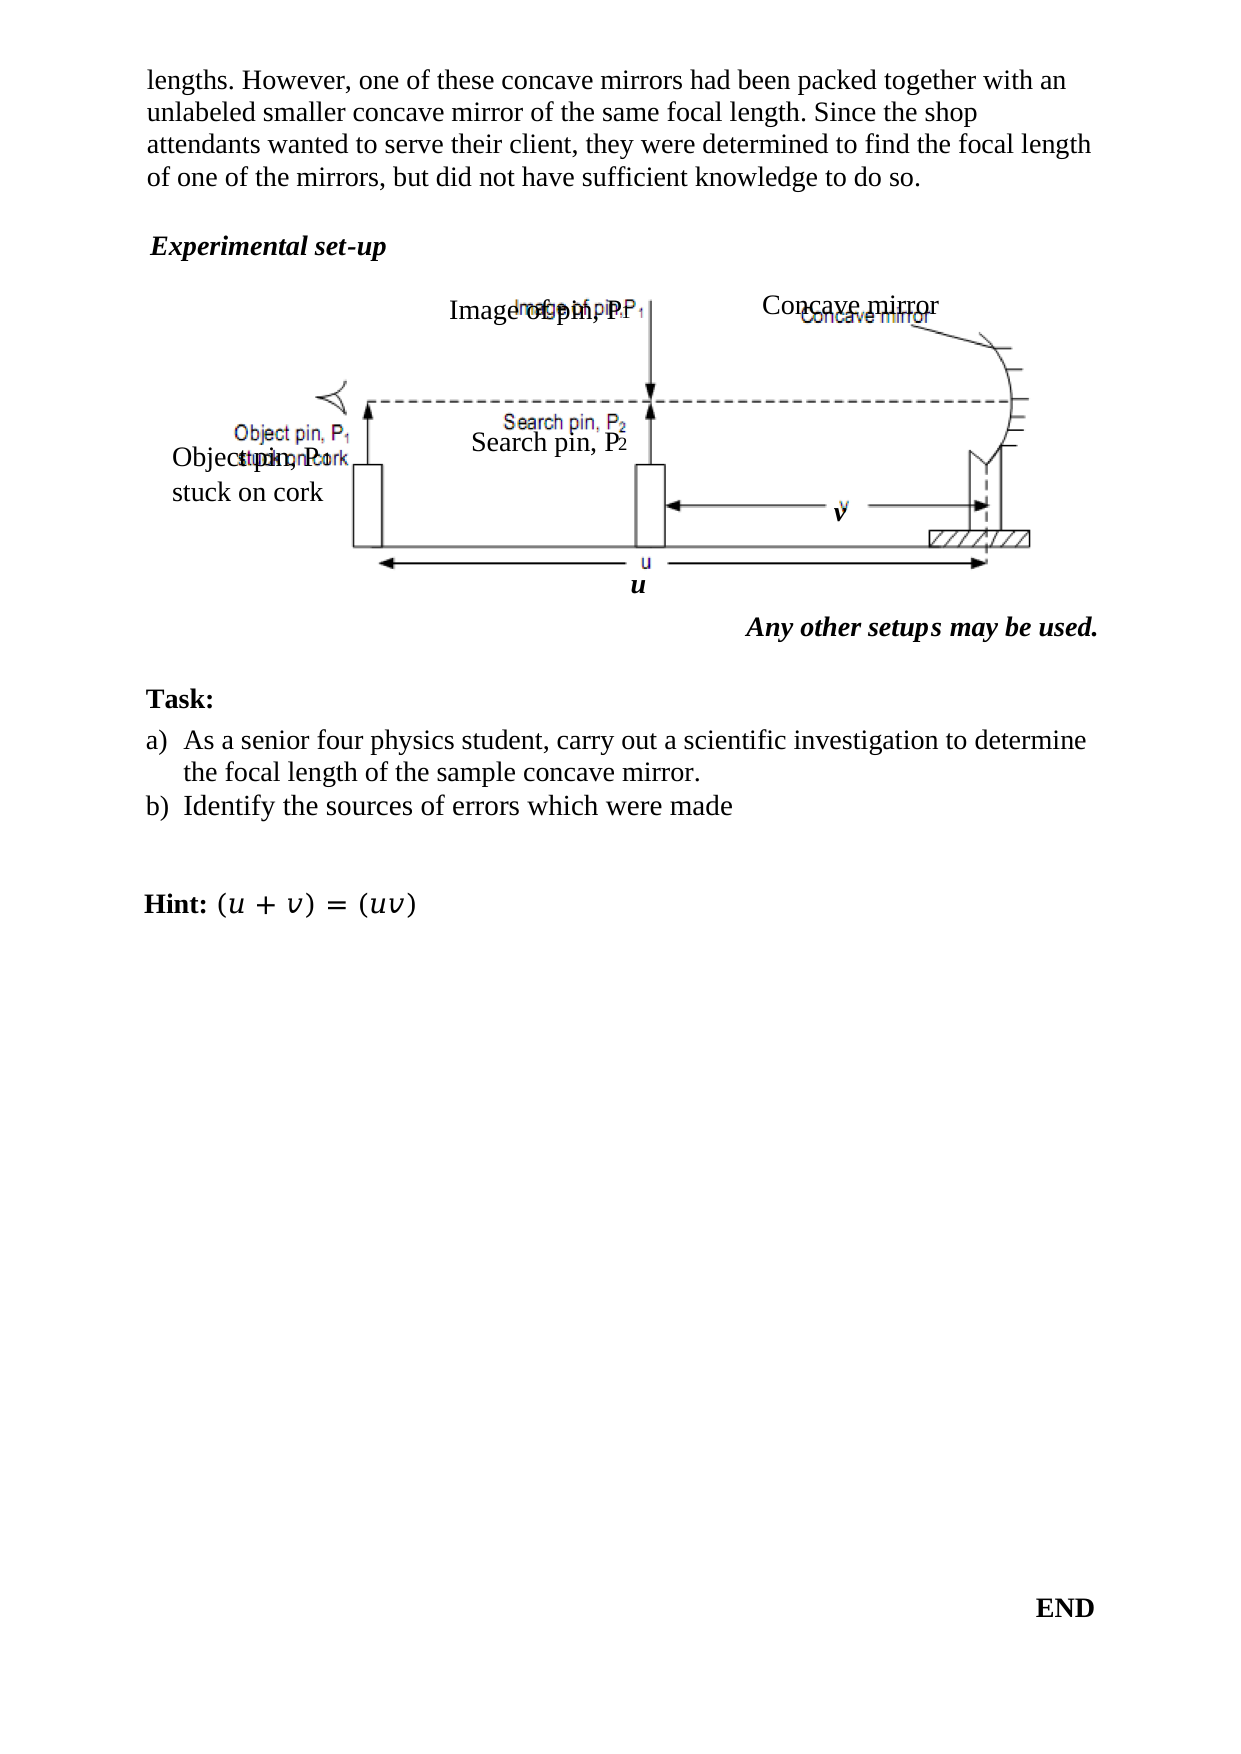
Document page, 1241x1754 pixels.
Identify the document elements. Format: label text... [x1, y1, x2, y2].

text END [144, 1591, 1095, 1624]
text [146, 63, 1095, 192]
list Identify the sources of errors which were made [146, 788, 1095, 821]
text Hint: (𝑢 + 𝑣) = (𝑢𝑣) [144, 886, 1095, 920]
picture [143, 275, 1038, 589]
text Task: [146, 682, 1096, 715]
list As a senior four physics student, carry out a scientific investigation to determine the focal length of the sample concave mirror. [146, 723, 1095, 788]
